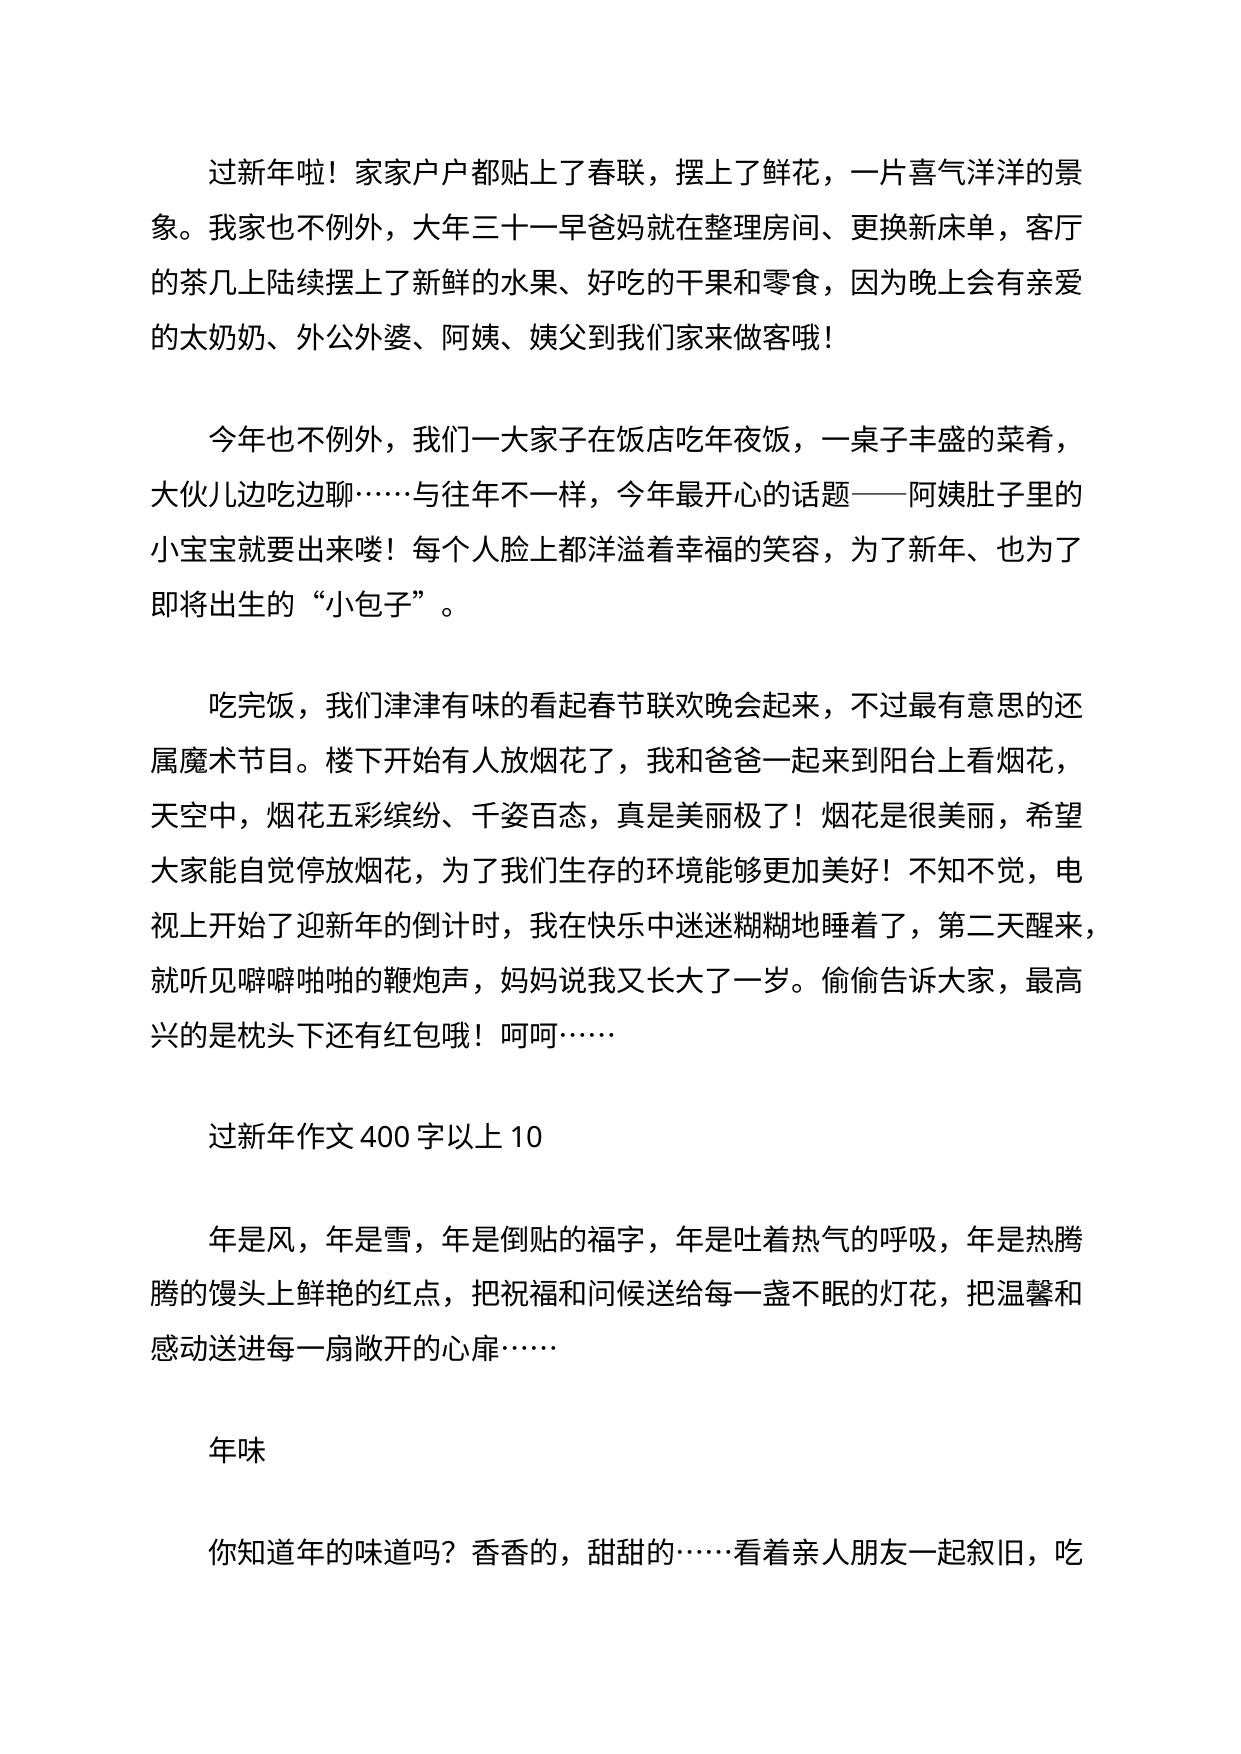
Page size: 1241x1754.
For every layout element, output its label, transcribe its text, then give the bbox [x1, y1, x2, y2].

text 今年也不例外，我们一大家子在饭店吃年夜饭，一桌子丰盛的菜肴，大伙儿边吃边聊……与往年不一样，今年最开心的话题——阿姨肚子里的小宝宝就要出来喽！每个人脸上都洋溢着幸福的笑容，为了新年、也为了即将出生的“小包子”。 [150, 416, 1090, 623]
text 吃完饭，我们津津有味的看起春节联欢晚会起来，不过最有意思的还属魔术节目。楼下开始有人放烟花了，我和爸爸一起来到阳台上看烟花，天空中，烟花五彩缤纷、千姿百态，真是美丽极了！烟花是很美丽，希望大家能自觉停放烟花，为了我们生存的环境能够更加美好！不知不觉，电视上开始了迎新年的倒计时，我在快乐中迷迷糊糊地睡着了，第二天醒来，就听见噼噼啪啪的鞭炮声，妈妈说我又长大了一岁。偷偷告诉大家，最高兴的是枕头下还有红包哦！呵呵…… [150, 683, 1090, 1054]
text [150, 1529, 1090, 1572]
text 年味 [150, 1428, 1090, 1470]
text 年是风，年是雪，年是倒贴的福字，年是吐着热气的呼吸，年是热腾腾的馒头上鲜艳的红点，把祝福和问候送给每一盏不眠的灯花，把温馨和感动送进每一扇敞开的心扉…… [150, 1216, 1090, 1368]
text 过新年啦！家家户户都贴上了春联，摆上了鲜花，一片喜气洋洋的景象。我家也不例外，大年三十一早爸妈就在整理房间、更换新床单，客厅的茶几上陆续摆上了新鲜的水果、好吃的干果和零食，因为晚上会有亲爱的太奶奶、外公外婆、阿姨、姨父到我们家来做客哦！ [150, 150, 1090, 357]
text 过新年作文400字以上10 [150, 1114, 1090, 1156]
